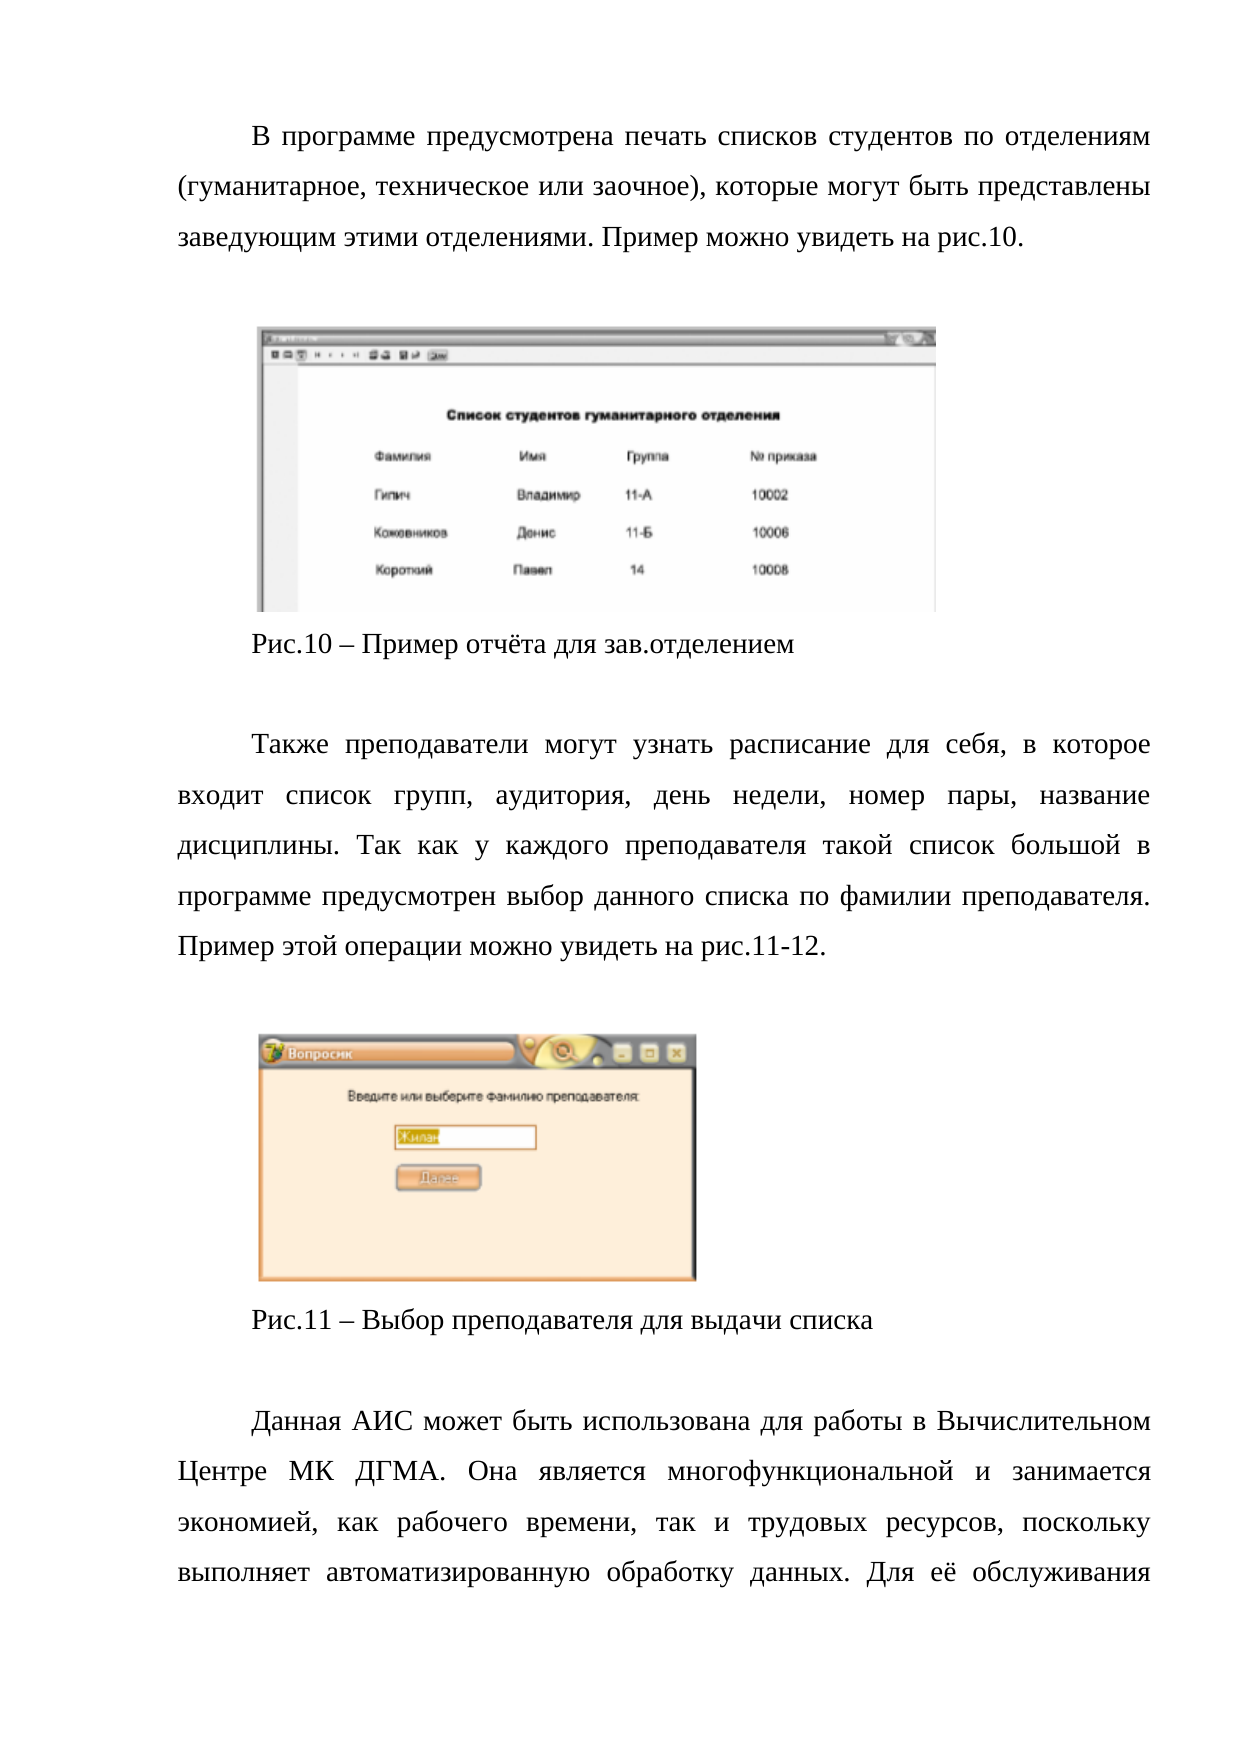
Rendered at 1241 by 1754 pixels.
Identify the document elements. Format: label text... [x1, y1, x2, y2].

picture [251, 319, 936, 612]
text Также преподаватели могут узнать расписание для себя, в которое входит список групп, аудитория, день недели, номер пары, название дисциплины. Так как у каждого преподавателя такой список большой в программе предусмотрен выбор данного списка по фамилии преподавателя. Пример этой операции можно увидеть на рис.11-12. [177, 727, 1152, 961]
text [177, 1403, 1152, 1587]
picture [251, 1028, 706, 1288]
text Рис.10 – Пример отчёта для зав.отделением [177, 626, 1152, 659]
text В программе предусмотрена печать списков студентов по отделениям (гуманитарное, техническое или заочное), которые могут быть представлены заведующим этими отделениями. Пример можно увидеть на рис.10. [177, 118, 1152, 252]
text Рис.11 – Выбор преподавателя для выдачи списка [177, 1302, 1152, 1336]
